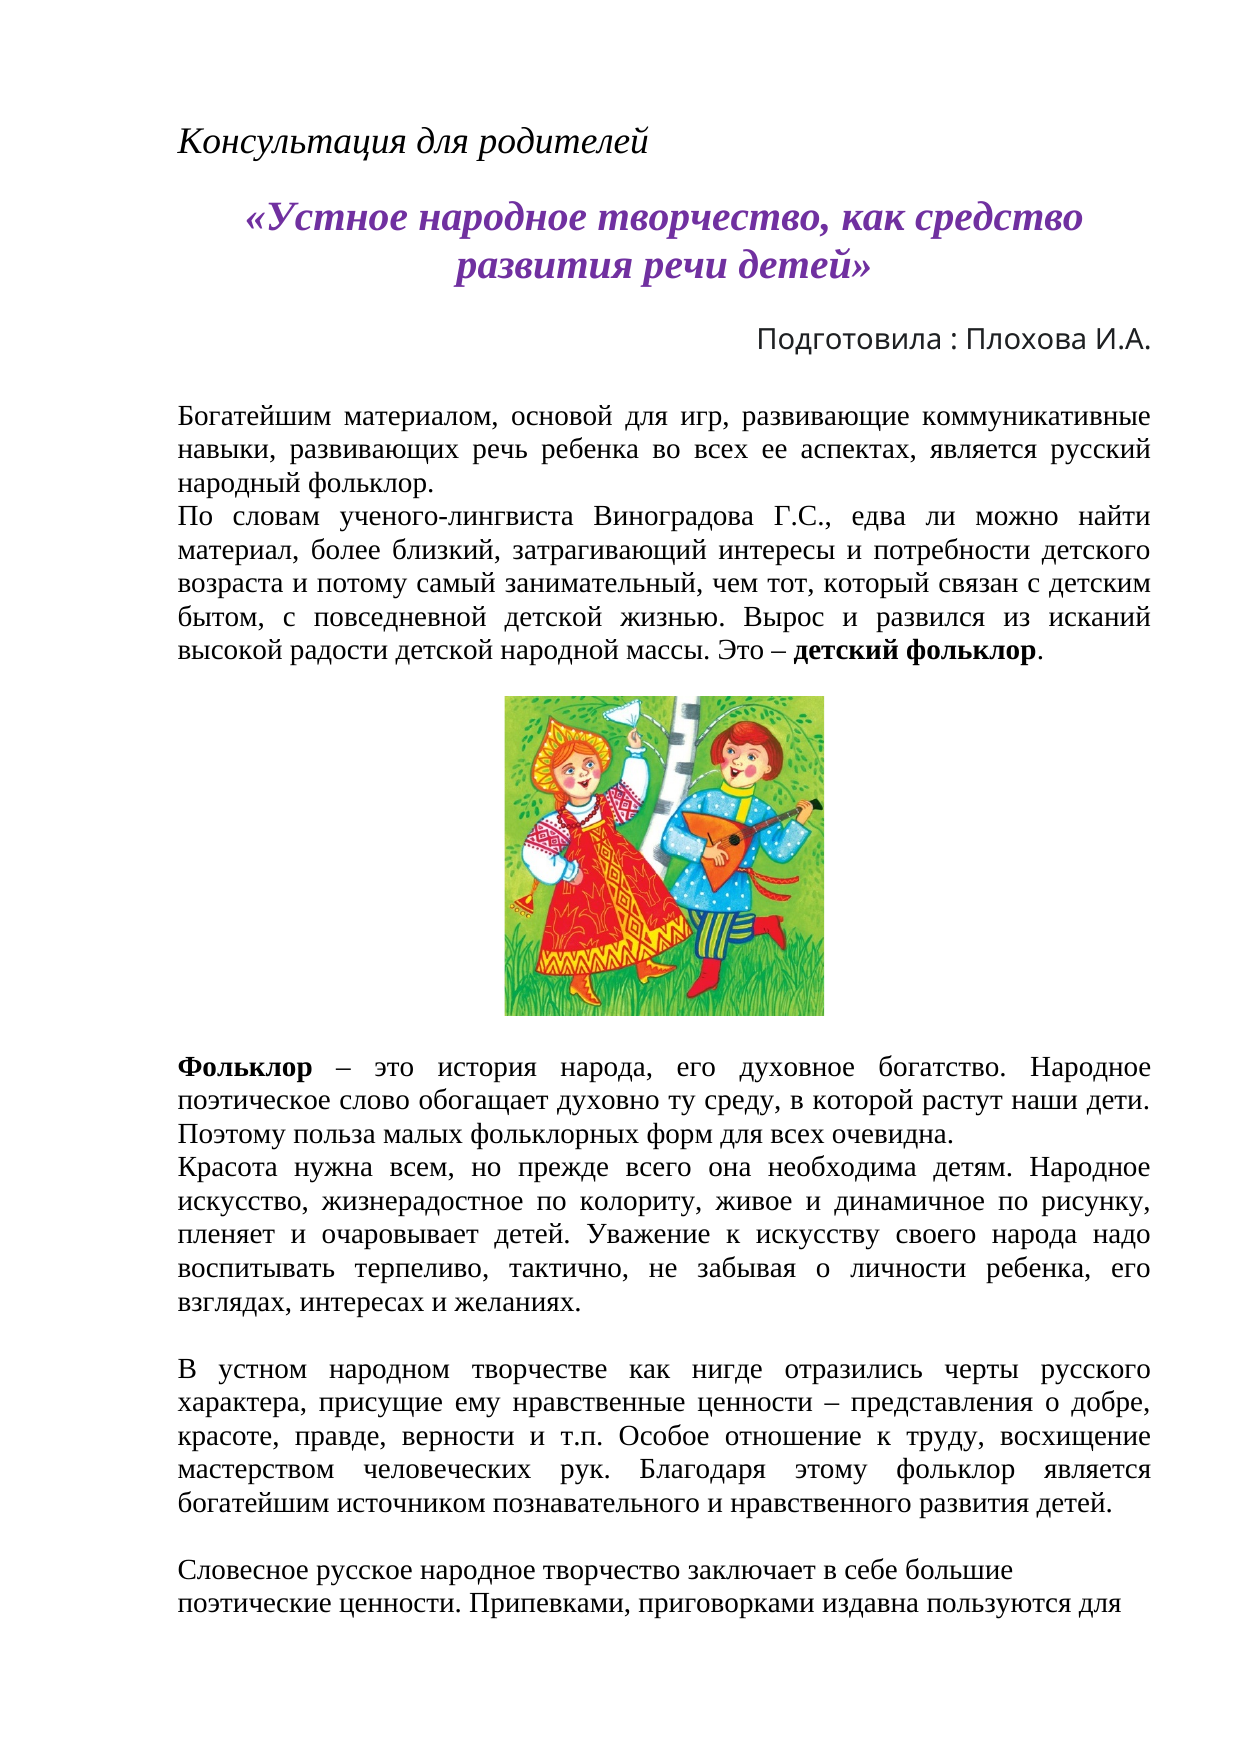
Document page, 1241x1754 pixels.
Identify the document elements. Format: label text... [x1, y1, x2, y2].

text Фольклор – это история народа, его духовное богатство. Народное поэтическое слово обогащает духовно ту среду, в которой растут наши дети. Поэтому польза малых фольклорных форм для всех очевидна. [177, 1049, 1152, 1149]
text Богатейшим материалом, основой для игр, развивающие коммуникативные навыки, развивающих речь ребенка во всех ее аспектах, является русский народный фольклор. [177, 398, 1152, 498]
text Консультация для родителей [177, 118, 1152, 161]
text По словам ученого-лингвиста Виноградова Г.С., едва ли можно найти материал, более близкий, затрагивающий интересы и потребности детского возраста и потому самый занимательный, чем тот, который связан с детским бытом, с повседневной детской жизнью. Вырос и развился из исканий высокой радости детской народной массы. Это – детский фольклор. [177, 498, 1152, 666]
text Красота нужна всем, но прежде всего она необходима детям. Народное искусство, жизнерадостное по колориту, живое и динамичное по рисунку, пленяет и очаровывает детей. Уважение к искусству своего народа надо воспитывать терпеливо, тактично, не забывая о личности ребенка, его взглядах, интересах и желаниях. [177, 1149, 1152, 1317]
text В устном народном творчестве как нигде отразились черты русского характера, присущие ему нравственные ценности – представления о добре, красоте, правде, верности и т.п. Особое отношение к труду, восхищение мастерством человеческих рук. Благодаря этому фольклор является богатейшим источником познавательного и нравственного развития детей. [177, 1351, 1152, 1518]
text «Устное народное творчество, как средство развития речи детей» [177, 192, 1152, 288]
picture [504, 696, 825, 1016]
text Подготовила : Плохова И.А. [177, 318, 1152, 358]
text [177, 1552, 1152, 1619]
